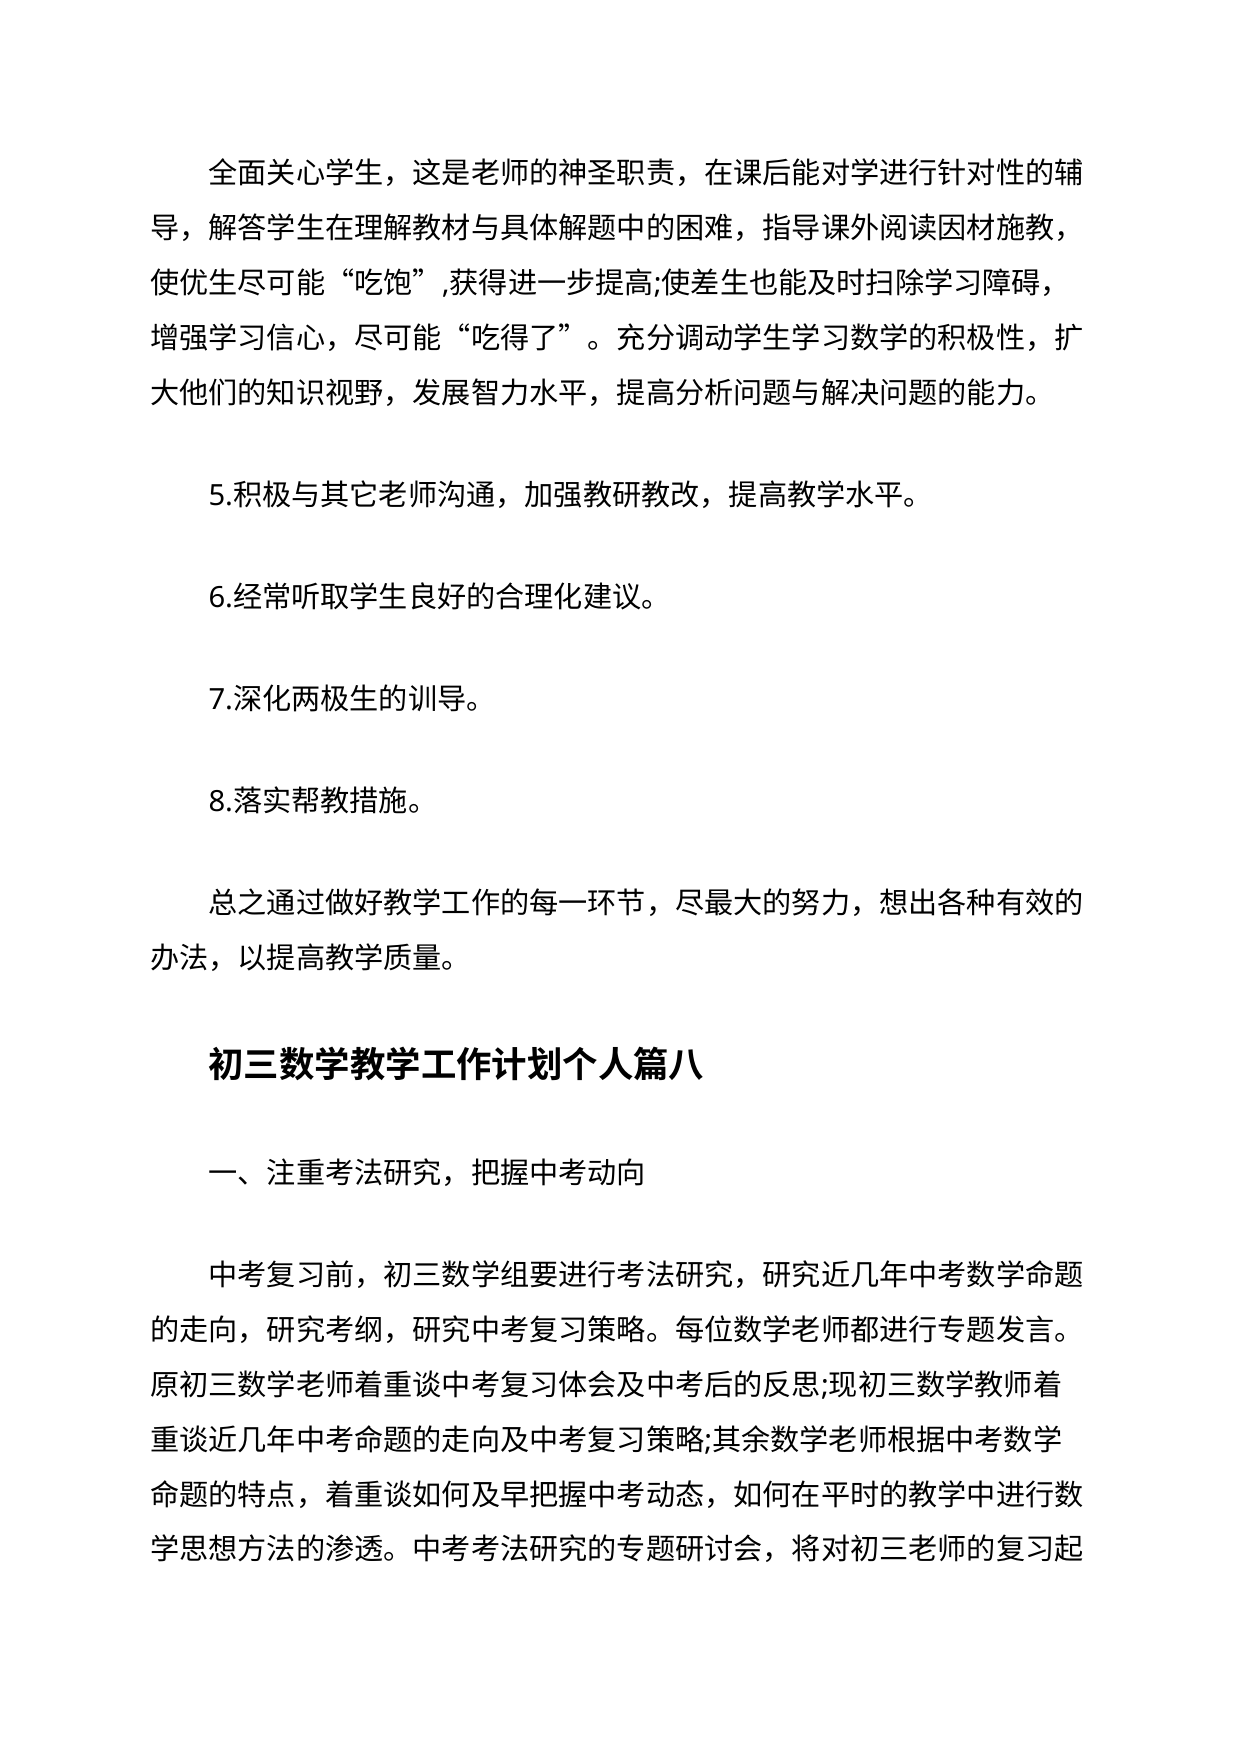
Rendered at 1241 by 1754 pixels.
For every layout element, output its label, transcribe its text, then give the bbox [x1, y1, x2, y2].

text 6.经常听取学生良好的合理化建议。 [150, 573, 1090, 616]
text 5.积极与其它老师沟通，加强教研教改，提高教学水平。 [150, 471, 1090, 514]
text 8.落实帮教措施。 [150, 777, 1090, 820]
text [150, 1251, 1090, 1568]
text 全面关心学生，这是老师的神圣职责，在课后能对学进行针对性的辅导，解答学生在理解教材与具体解题中的困难，指导课外阅读因材施教，使优生尽可能“吃饱”,获得进一步提高;使差生也能及时扫除学习障碍，增强学习信心，尽可能“吃得了”。充分调动学生学习数学的积极性，扩大他们的知识视野，发展智力水平，提高分析问题与解决问题的能力。 [150, 150, 1090, 412]
text 总之通过做好教学工作的每一环节，尽最大的努力，想出各种有效的办法，以提高教学质量。 [150, 879, 1090, 977]
text 一、注重考法研究，把握中考动向 [150, 1149, 1090, 1192]
text 7.深化两极生的训导。 [150, 675, 1090, 718]
text 初三数学教学工作计划个人篇八 [150, 1036, 1090, 1087]
